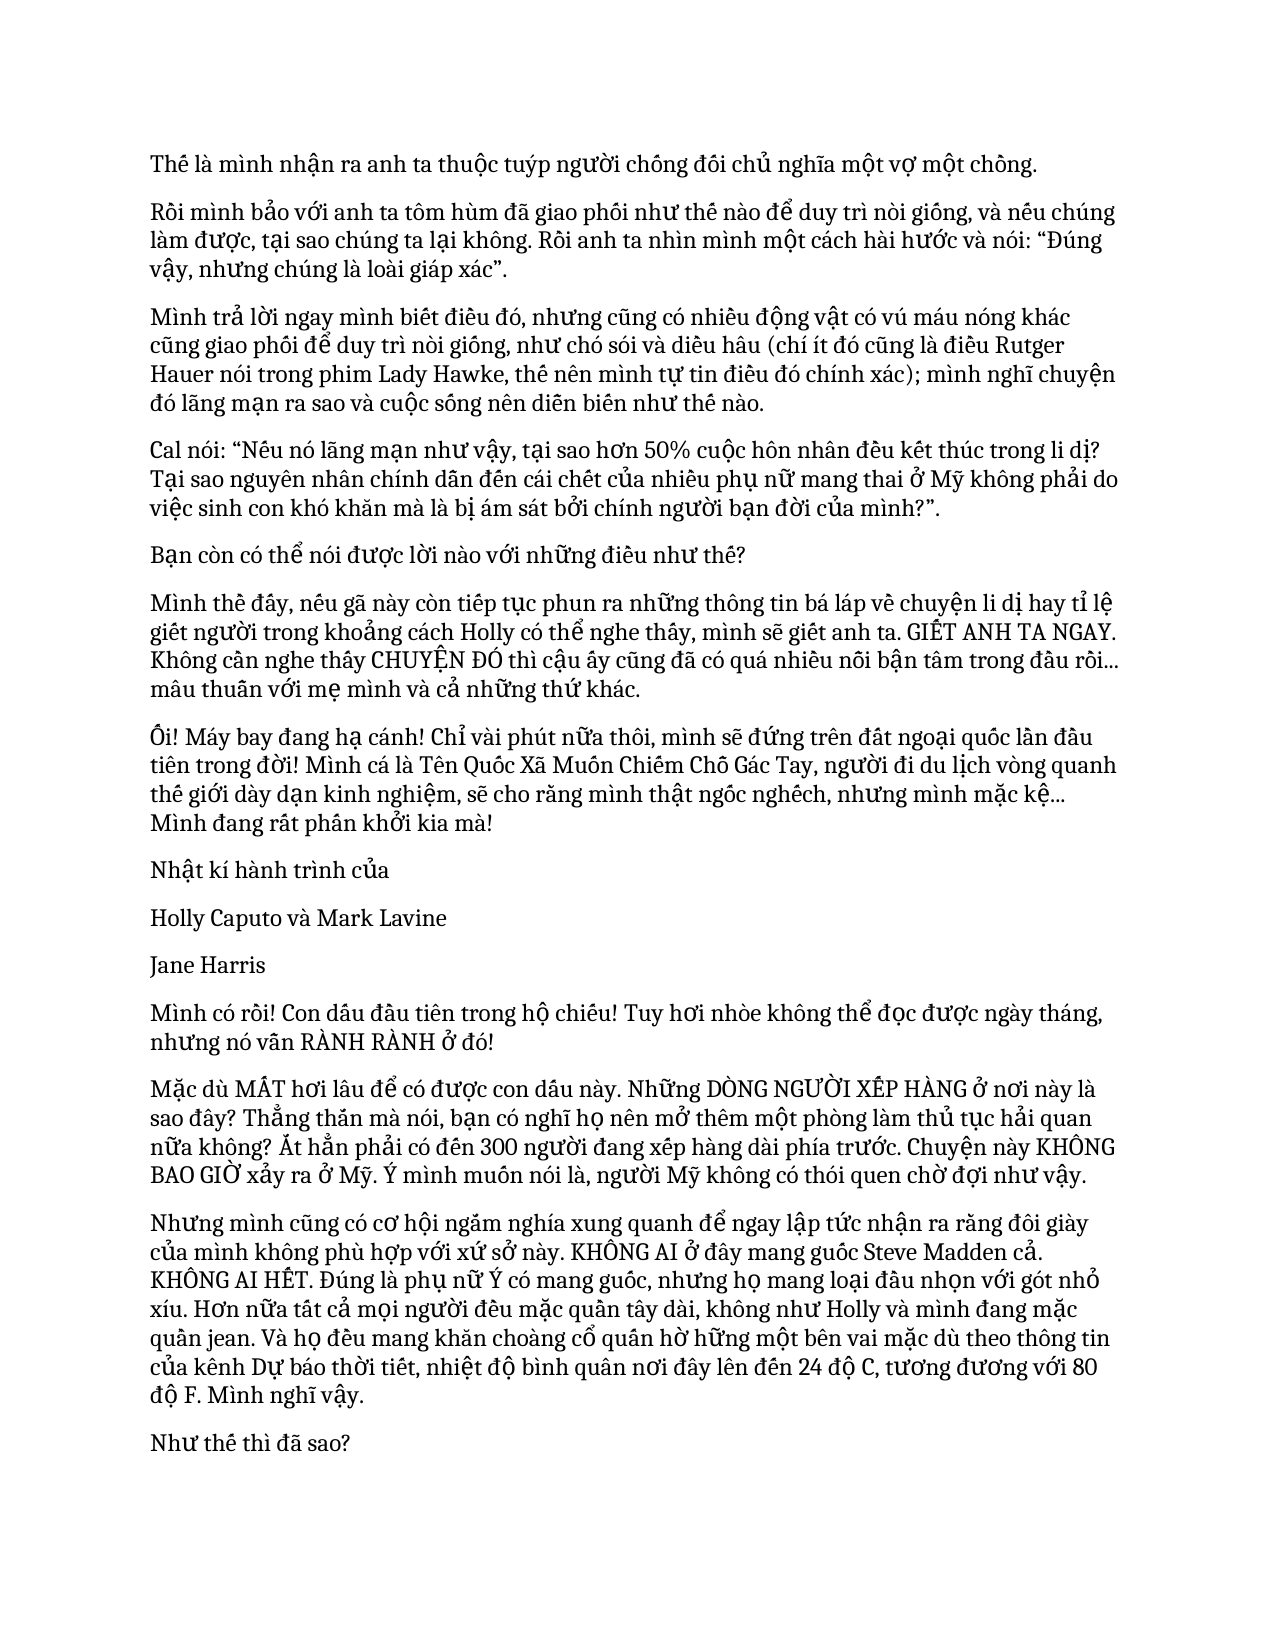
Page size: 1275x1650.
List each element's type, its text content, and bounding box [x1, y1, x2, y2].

text Cal nói: “Nếu nó lãng mạn như vậy, tại sao hơn 50% cuộc hôn nhân đều kết thúc trong li dị? Tại sao nguyên nhân chính dẫn đến cái chết của nhiều phụ nữ mang thai ở Mỹ không phải do việc sinh con khó khăn mà là bị ám sát bởi chính người bạn đời của mình?”. [150, 436, 1125, 522]
text Jane Harris [150, 951, 1125, 980]
text Mình thề đấy, nếu gã này còn tiếp tục phun ra những thông tin bá láp về chuyện li dị hay tỉ lệ giết người trong khoảng cách Holly có thể nghe thấy, mình sẽ giết anh ta. GIẾT ANH TA NGAY. Không cần nghe thấy CHUYỆN ĐÓ thì cậu ấy cũng đã có quá nhiều nỗi bận tâm trong đầu rồi... mâu thuẫn với mẹ mình và cả những thứ khác. [150, 589, 1125, 704]
text Mặc dù MẤT hơi lâu để có được con dấu này. Những DÒNG NGƯỜI XẾP HÀNG ở nơi này là sao đây? Thẳng thắn mà nói, bạn có nghĩ họ nên mở thêm một phòng làm thủ tục hải quan nữa không? Ắt hẳn phải có đến 300 người đang xếp hàng dài phía trước. Chuyện này KHÔNG BAO GIỜ xảy ra ở Mỹ. Ý mình muốn nói là, người Mỹ không có thói quen chờ đợi như vậy. [150, 1075, 1125, 1190]
text Như thế thì đã sao? [150, 1429, 1125, 1457]
text Bạn còn có thể nói được lời nào với những điều như thế? [150, 541, 1125, 570]
text Holly Caputo và Mark Lavine [150, 904, 1125, 932]
text Thế là mình nhận ra anh ta thuộc tuýp người chống đối chủ nghĩa một vợ một chồng. [150, 150, 1125, 179]
text Mình có rồi! Con dấu đầu tiên trong hộ chiếu! Tuy hơi nhòe không thể đọc được ngày tháng, nhưng nó vẫn RÀNH RÀNH ở đó! [150, 999, 1125, 1056]
text Nhật kí hành trình của [150, 856, 1125, 885]
text Ối! Máy bay đang hạ cánh! Chỉ vài phút nữa thôi, mình sẽ đứng trên đất ngoại quốc lần đầu tiên trong đời! Mình cá là Tên Quốc Xã Muốn Chiếm Chỗ Gác Tay, người đi du lịch vòng quanh thế giới dày dạn kinh nghiệm, sẽ cho rằng mình thật ngốc nghếch, nhưng mình mặc kệ... Mình đang rất phấn khởi kia mà! [150, 722, 1125, 837]
text Mình trả lời ngay mình biết điều đó, nhưng cũng có nhiều động vật có vú máu nóng khác cũng giao phối để duy trì nòi giống, như chó sói và diều hâu (chí ít đó cũng là điều Rutger Hauer nói trong phim Lady Hawke, thế nên mình tự tin điều đó chính xác); mình nghĩ chuyện đó lãng mạn ra sao và cuộc sống nên diễn biến như thế nào. [150, 302, 1125, 417]
text Rồi mình bảo với anh ta tôm hùm đã giao phối như thế nào để duy trì nòi giống, và nếu chúng làm được, tại sao chúng ta lại không. Rồi anh ta nhìn mình một cách hài hước và nói: “Đúng vậy, nhưng chúng là loài giáp xác”. [150, 197, 1125, 284]
text Nhưng mình cũng có cơ hội ngắm nghía xung quanh để ngay lập tức nhận ra rằng đôi giày của mình không phù hợp với xứ sở này. KHÔNG AI ở đây mang guốc Steve Madden cả. KHÔNG AI HẾT. Đúng là phụ nữ Ý có mang guốc, nhưng họ mang loại đầu nhọn với gót nhỏ xíu. Hơn nữa tất cả mọi người đều mặc quần tây dài, không như Holly và mình đang mặc quần jean. Và họ đều mang khăn choàng cổ quấn hờ hững một bên vai mặc dù theo thông tin của kênh Dự báo thời tiết, nhiệt độ bình quân nơi đây lên đến 24 độ C, tương đương với 80 độ F. Mình nghĩ vậy. [150, 1209, 1125, 1410]
